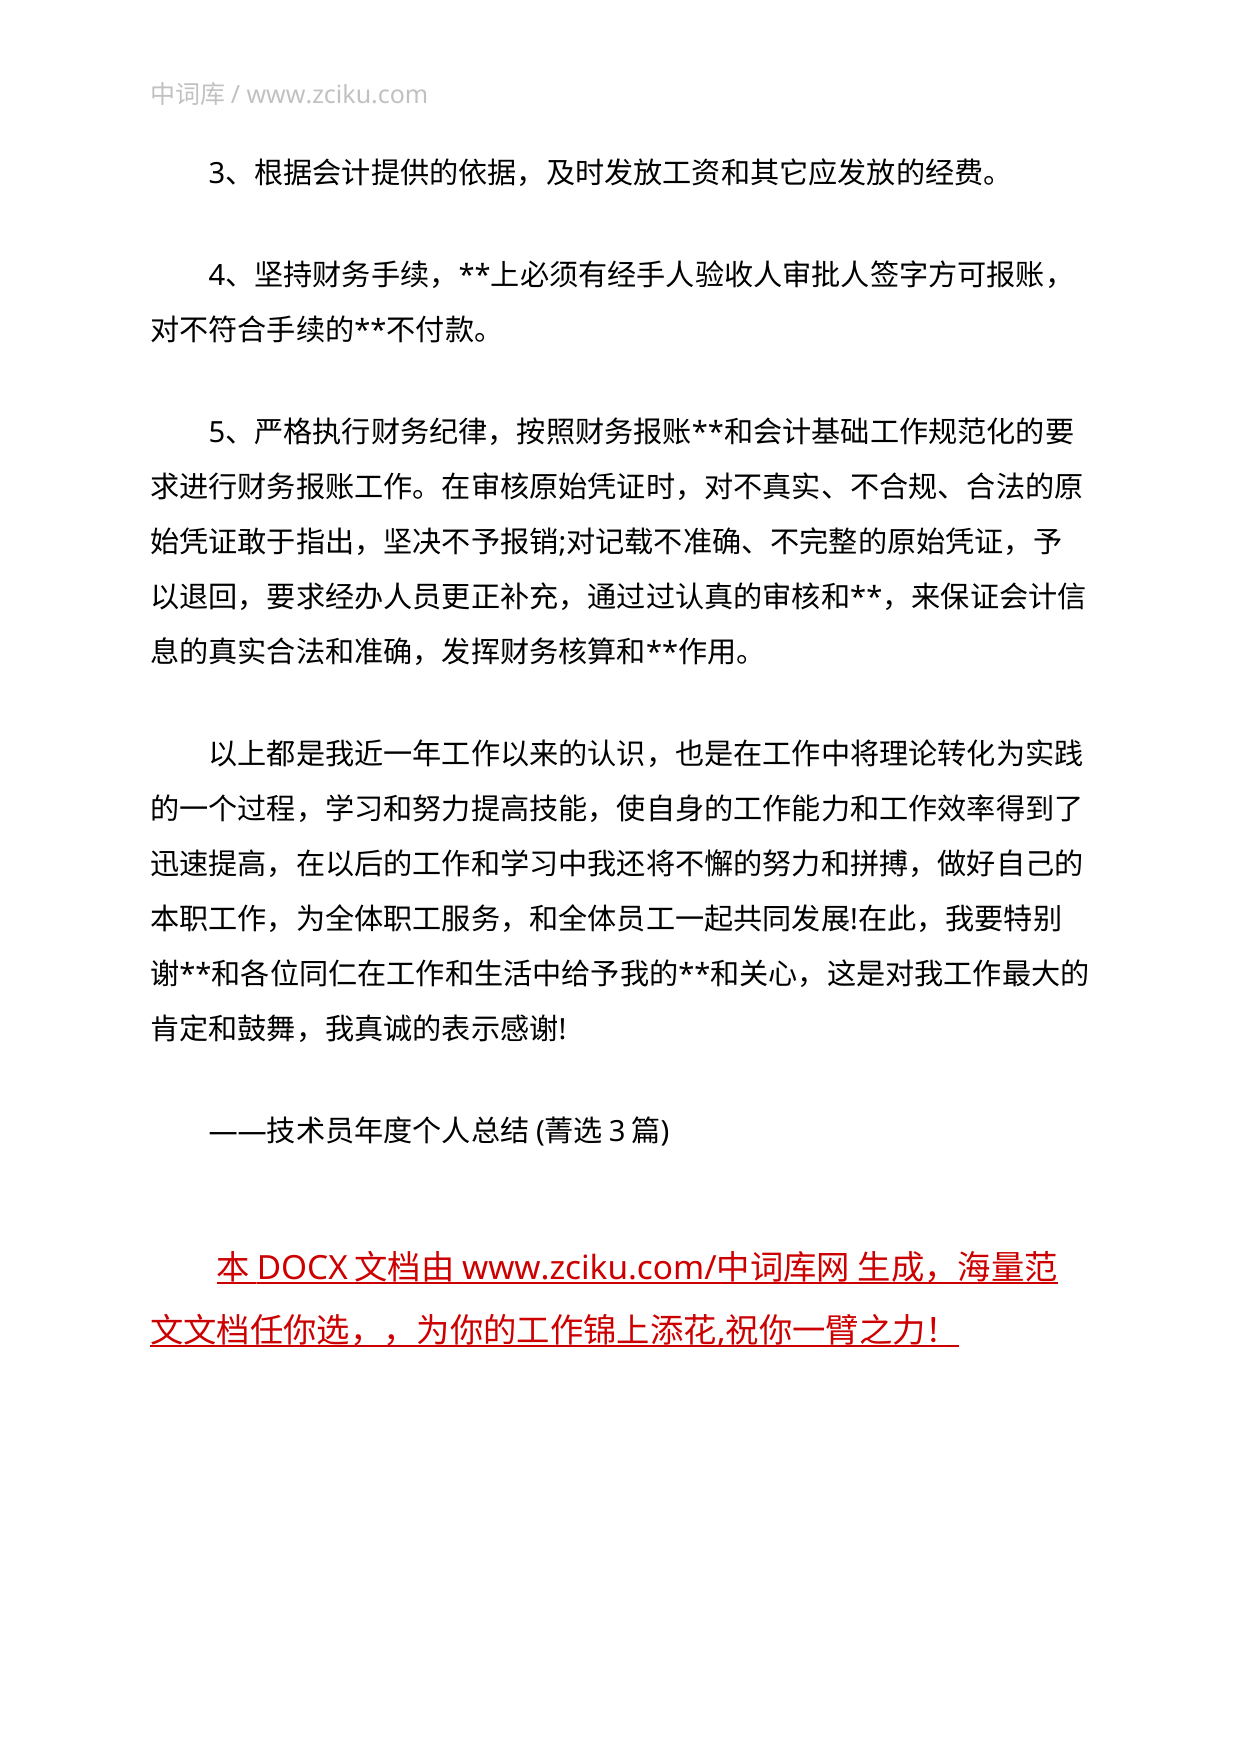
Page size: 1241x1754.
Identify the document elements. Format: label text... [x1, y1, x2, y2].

text 5、严格执行财务纪律，按照财务报账**和会计基础工作规范化的要求进行财务报账工作。在审核原始凭证时，对不真实、不合规、合法的原始凭证敢于指出，坚决不予报销;对记载不准确、不完整的原始凭证，予以退回，要求经办人员更正补充，通过过认真的审核和**，来保证会计信息的真实合法和准确，发挥财务核算和**作用。 [150, 409, 1090, 671]
text 3、根据会计提供的依据，及时发放工资和其它应发放的经费。 [150, 150, 1090, 192]
text ——技术员年度个人总结 (菁选3篇) [150, 1107, 1090, 1150]
text 本DOCX文档由 www.zciku.com/中词库网 生成，海量范文文档任你选，，为你的工作锦上添花,祝你一臂之力！ [150, 1241, 1090, 1352]
text 4、坚持财务手续，**上必须有经手人验收人审批人签字方可报账，对不符合手续的**不付款。 [150, 252, 1090, 349]
text 以上都是我近一年工作以来的认识，也是在工作中将理论转化为实践的一个过程，学习和努力提高技能，使自身的工作能力和工作效率得到了迅速提高，在以后的工作和学习中我还将不懈的努力和拼搏，做好自己的本职工作，为全体职工服务，和全体员工一起共同发展!在此，我要特别谢**和各位同仁在工作和生活中给予我的**和关心，这是对我工作最大的肯定和鼓舞，我真诚的表示感谢! [150, 731, 1090, 1048]
